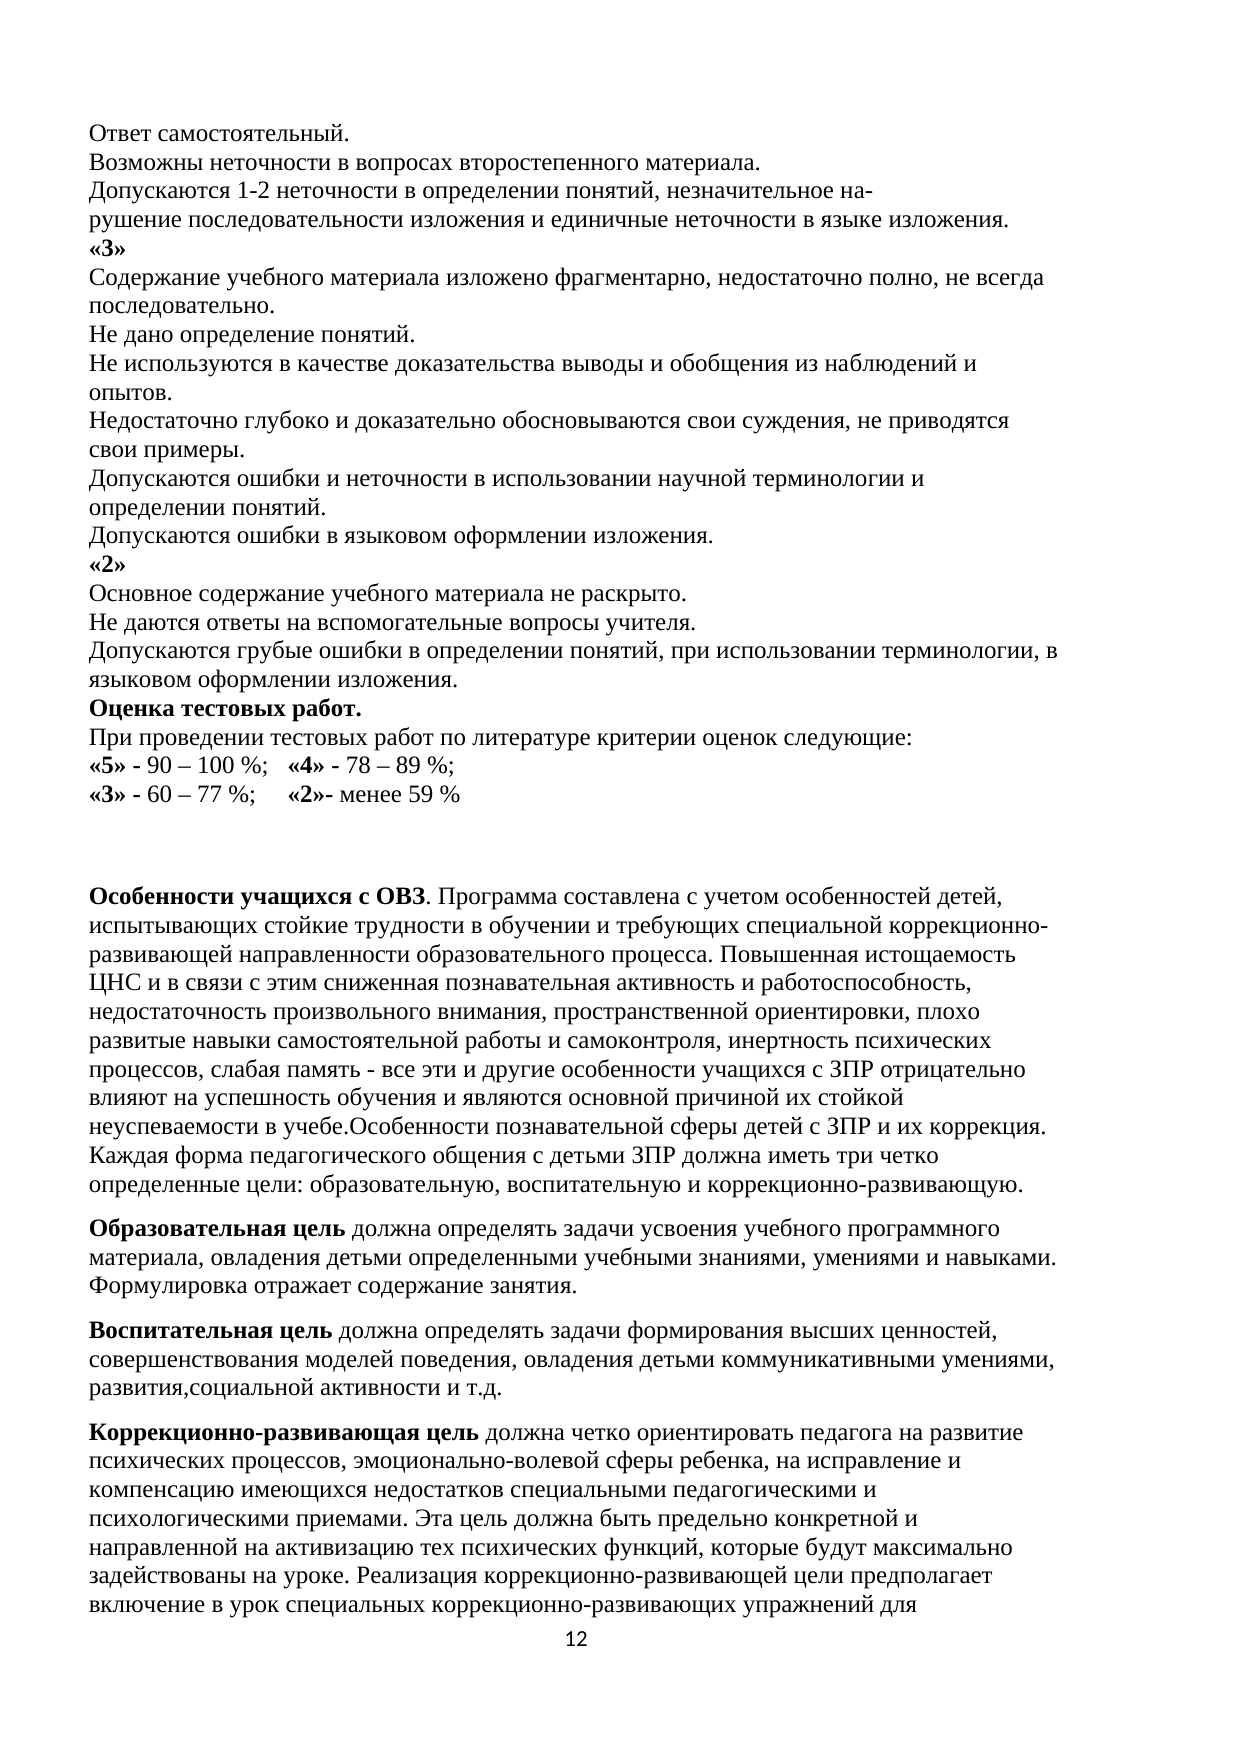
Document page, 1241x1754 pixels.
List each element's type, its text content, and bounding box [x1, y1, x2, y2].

text Содержание учебного материала изложено фрагментарно, недостаточно полно, не всегда последовательно. [88, 262, 1063, 319]
text Не дано определение понятий. [88, 319, 1063, 348]
text «5» - 90 – 100 %; «4» - 78 – 89 %; [88, 751, 1063, 779]
text Возможны неточности в вопросах второстепенного материала. [88, 147, 1063, 176]
text «3» - 60 – 77 %; «2»- менее 59 % [88, 779, 1063, 808]
text Образовательная цель должна определять задачи усвоения учебного программного материала, овладения детьми определенными учебными знаниями, умениями и навыками. Формулировка отражает содержание занятия. [88, 1213, 1063, 1299]
text Основное содержание учебного материала не раскрыто. [88, 578, 1063, 607]
text «3» [88, 233, 1063, 262]
text Ответ самостоятельный. [88, 118, 1063, 147]
text «2» [88, 549, 1063, 578]
text Не используются в качестве доказательства выводы и обобщения из наблюдений и опытов. [88, 348, 1063, 406]
text Допускаются ошибки в языковом оформлении изложения. [88, 521, 1063, 549]
text Допускаются 1-2 неточности в определении понятий, незначительное на- рушение последовательности изложения и единичные неточности в языке изложения. [88, 176, 1063, 233]
text При проведении тестовых работ по литературе критерии оценок следующие: [88, 722, 1063, 751]
text Допускаются грубые ошибки в определении понятий, при использовании терминологии, в языковом оформлении изложения. [88, 636, 1063, 693]
text Оценка тестовых работ. [88, 693, 1063, 722]
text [88, 1417, 1063, 1618]
text Не даются ответы на вспомогательные вопросы учителя. [88, 607, 1063, 636]
text Воспитательная цель должна определять задачи формирования высших ценностей, совершенствования моделей поведения, овладения детьми коммуникативными умениями, развития,социальной активности и т.д. [88, 1315, 1063, 1401]
text Допускаются ошибки и неточности в использовании научной терминологии и определении понятий. [88, 463, 1063, 521]
text Недостаточно глубоко и доказательно обосновываются свои суждения, не приводятся свои примеры. [88, 406, 1063, 463]
text Особенности учащихся с ОВЗ. Программа составлена с учетом особенностей детей, испытывающих стойкие трудности в обучении и требующих специальной коррекционно-развивающей направленности образовательного процесса. Повышенная истощаемость ЦНС и в связи с этим сниженная познавательная активность и работоспособность, недостаточность произвольного внимания, пространственной ориентировки, плохо развитые навыки самостоятельной работы и самоконтроля, инертность психических процессов, слабая память - все эти и другие особенности учащихся с ЗПР отрицательно влияют на успешность обучения и являются основной причиной их стойкой неуспеваемости в учебе.Особенности познавательной сферы детей с ЗПР и их коррекция. Каждая форма педагогического общения с детьми ЗПР должна иметь три четко определенные цели: образовательную, воспитательную и коррекционно-развивающую. [88, 881, 1063, 1197]
